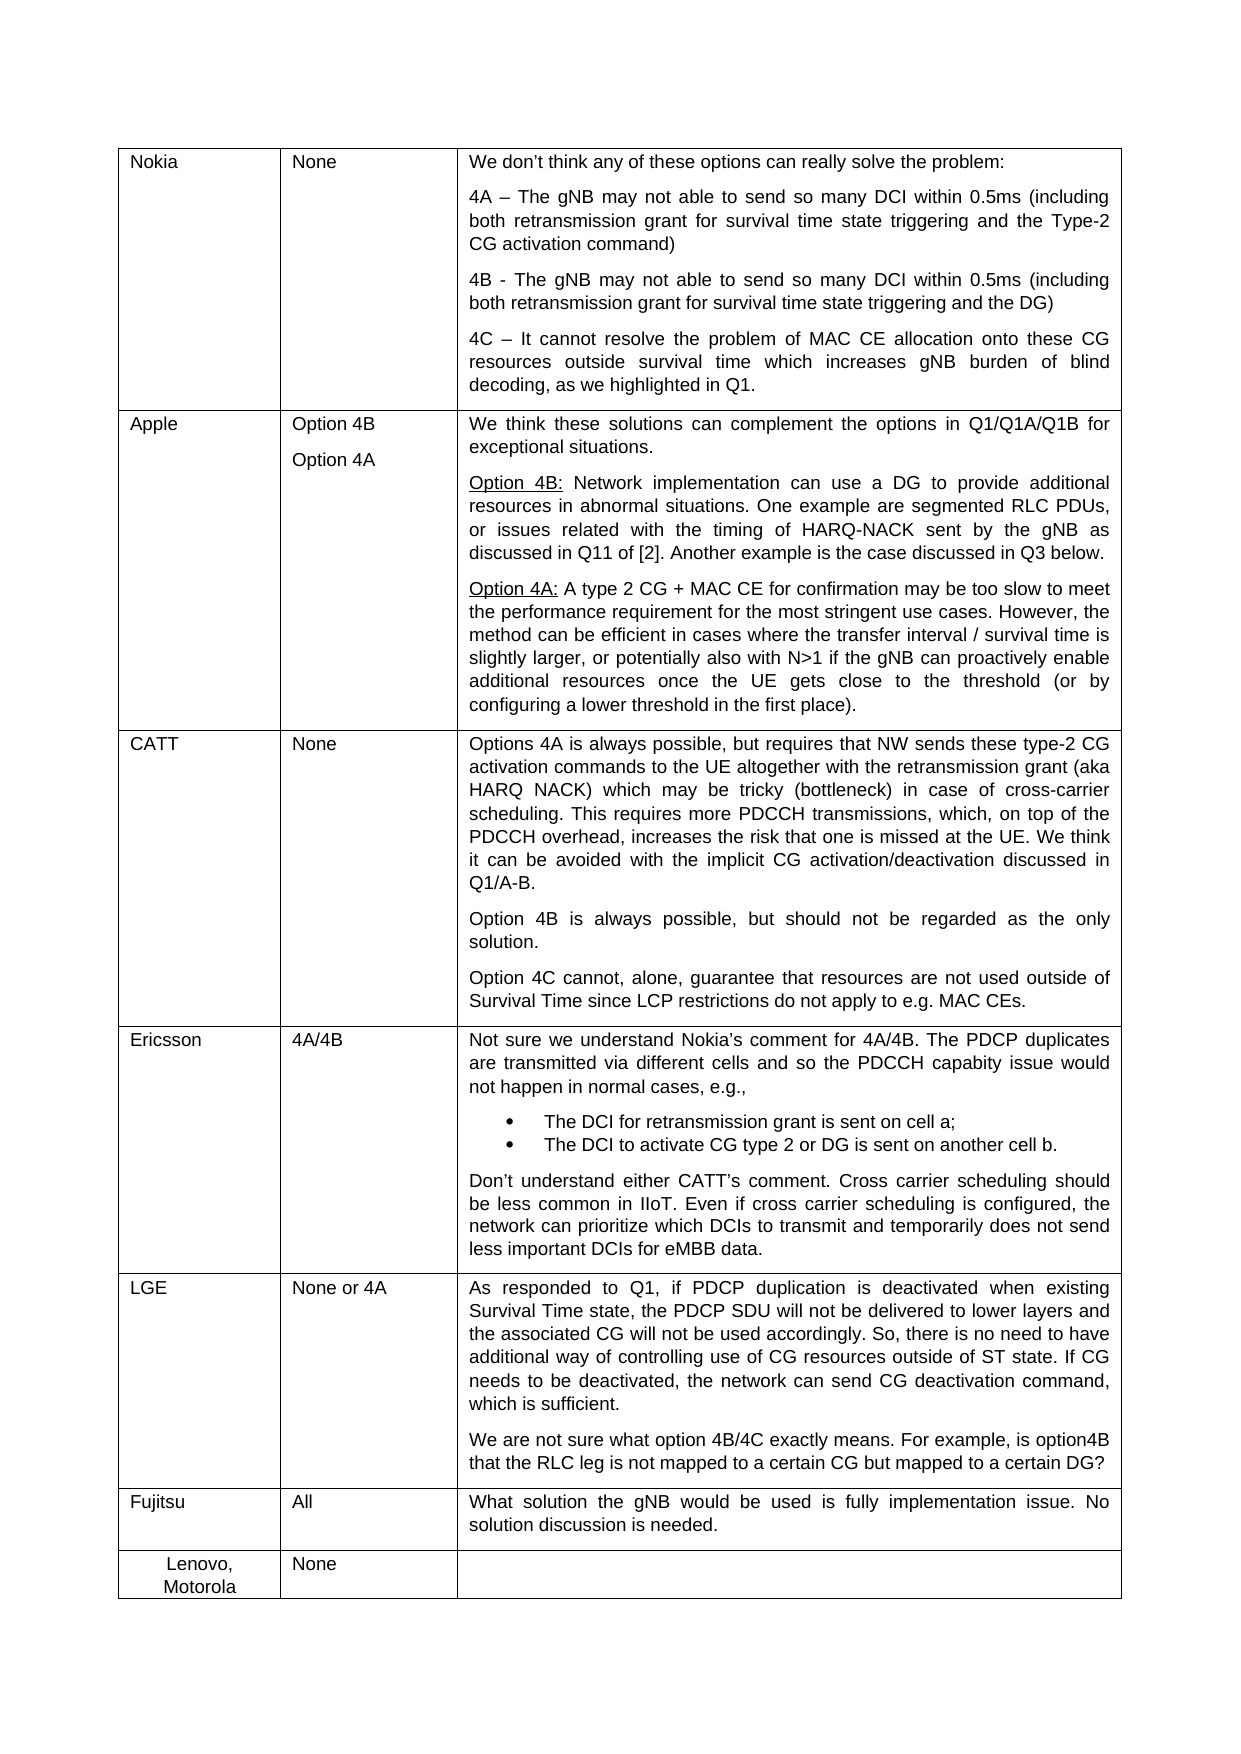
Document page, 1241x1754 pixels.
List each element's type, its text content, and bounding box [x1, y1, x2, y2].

table_cell 4A/4B [281, 1027, 457, 1273]
table_cell None [281, 731, 457, 1026]
table_cell Option 4B Option 4A [281, 411, 457, 729]
table_cell As responded to Q1, if PDCP duplication is deactivated when existing Survival Time state, the PDCP SDU will not be delivered to lower layers and the associated CG will not be used accordingly. So, there is no need to have additional way of controlling use of CG resources outside of ST state. If CG needs to be deactivated, the network can send CG deactivation command, which is sufficient. We are not sure what option 4B/4C exactly means. For example, is option4B that the RLC leg is not mapped to a certain CG but mapped to a certain DG? [458, 1274, 1121, 1487]
table_cell We think these solutions can complement the options in Q1/Q1A/Q1B for exceptional situations. Option 4B: Network implementation can use a DG to provide additional resources in abnormal situations. One example are segmented RLC PDUs, or issues related with the timing of HARQ-NACK sent by the gNB as discussed in Q11 of [2]. Another example is the case discussed in Q3 below. Option 4A: A type 2 CG + MAC CE for confirmation may be too slow to meet the performance requirement for the most stringent use cases. However, the method can be efficient in cases where the transfer interval / survival time is slightly larger, or potentially also with N>1 if the gNB can proactively enable additional resources once the UE gets close to the threshold (or by configuring a lower threshold in the first place). [458, 411, 1121, 729]
table_cell None [281, 1551, 457, 1598]
table_cell All [281, 1489, 457, 1550]
table_cell [458, 1551, 1121, 1598]
table_cell Ericsson [119, 1027, 280, 1273]
table_cell CATT [119, 731, 280, 1026]
table_cell Not sure we understand Nokia’s comment for 4A/4B. The PDCP duplicates are transmitted via different cells and so the PDCCH capabity issue would not happen in normal cases, e.g., The DCI for retransmission grant is sent on cell a; The DCI to activate CG type 2 or DG is sent on another cell b. Don’t understand either CATT’s comment. Cross carrier scheduling should be less common in IIoT. Even if cross carrier scheduling is configured, the network can prioritize which DCIs to transmit and temporarily does not send less important DCIs for eMBB data. [458, 1027, 1121, 1273]
table_cell Apple [119, 411, 280, 729]
table_cell We don’t think any of these options can really solve the problem: 4A – The gNB may not able to send so many DCI within 0.5ms (including both retransmission grant for survival time state triggering and the Type-2 CG activation command) 4B - The gNB may not able to send so many DCI within 0.5ms (including both retransmission grant for survival time state triggering and the DG) 4C – It cannot resolve the problem of MAC CE allocation onto these CG resources outside survival time which increases gNB burden of blind decoding, as we highlighted in Q1. [458, 149, 1121, 410]
table_cell LGE [119, 1274, 280, 1487]
table_cell Fujitsu [119, 1489, 280, 1550]
table_cell Options 4A is always possible, but requires that NW sends these type-2 CG activation commands to the UE altogether with the retransmission grant (aka HARQ NACK) which may be tricky (bottleneck) in case of cross-carrier scheduling. This requires more PDCCH transmissions, which, on top of the PDCCH overhead, increases the risk that one is missed at the UE. We think it can be avoided with the implicit CG activation/deactivation discussed in Q1/A-B. Option 4B is always possible, but should not be regarded as the only solution. Option 4C cannot, alone, guarantee that resources are not used outside of Survival Time since LCP restrictions do not apply to e.g. MAC CEs. [458, 731, 1121, 1026]
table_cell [119, 1551, 280, 1598]
table_cell None or 4A [281, 1274, 457, 1487]
table_cell None [281, 149, 457, 410]
table_cell Nokia [119, 149, 280, 410]
table_cell What solution the gNB would be used is fully implementation issue. No solution discussion is needed. [458, 1489, 1121, 1550]
